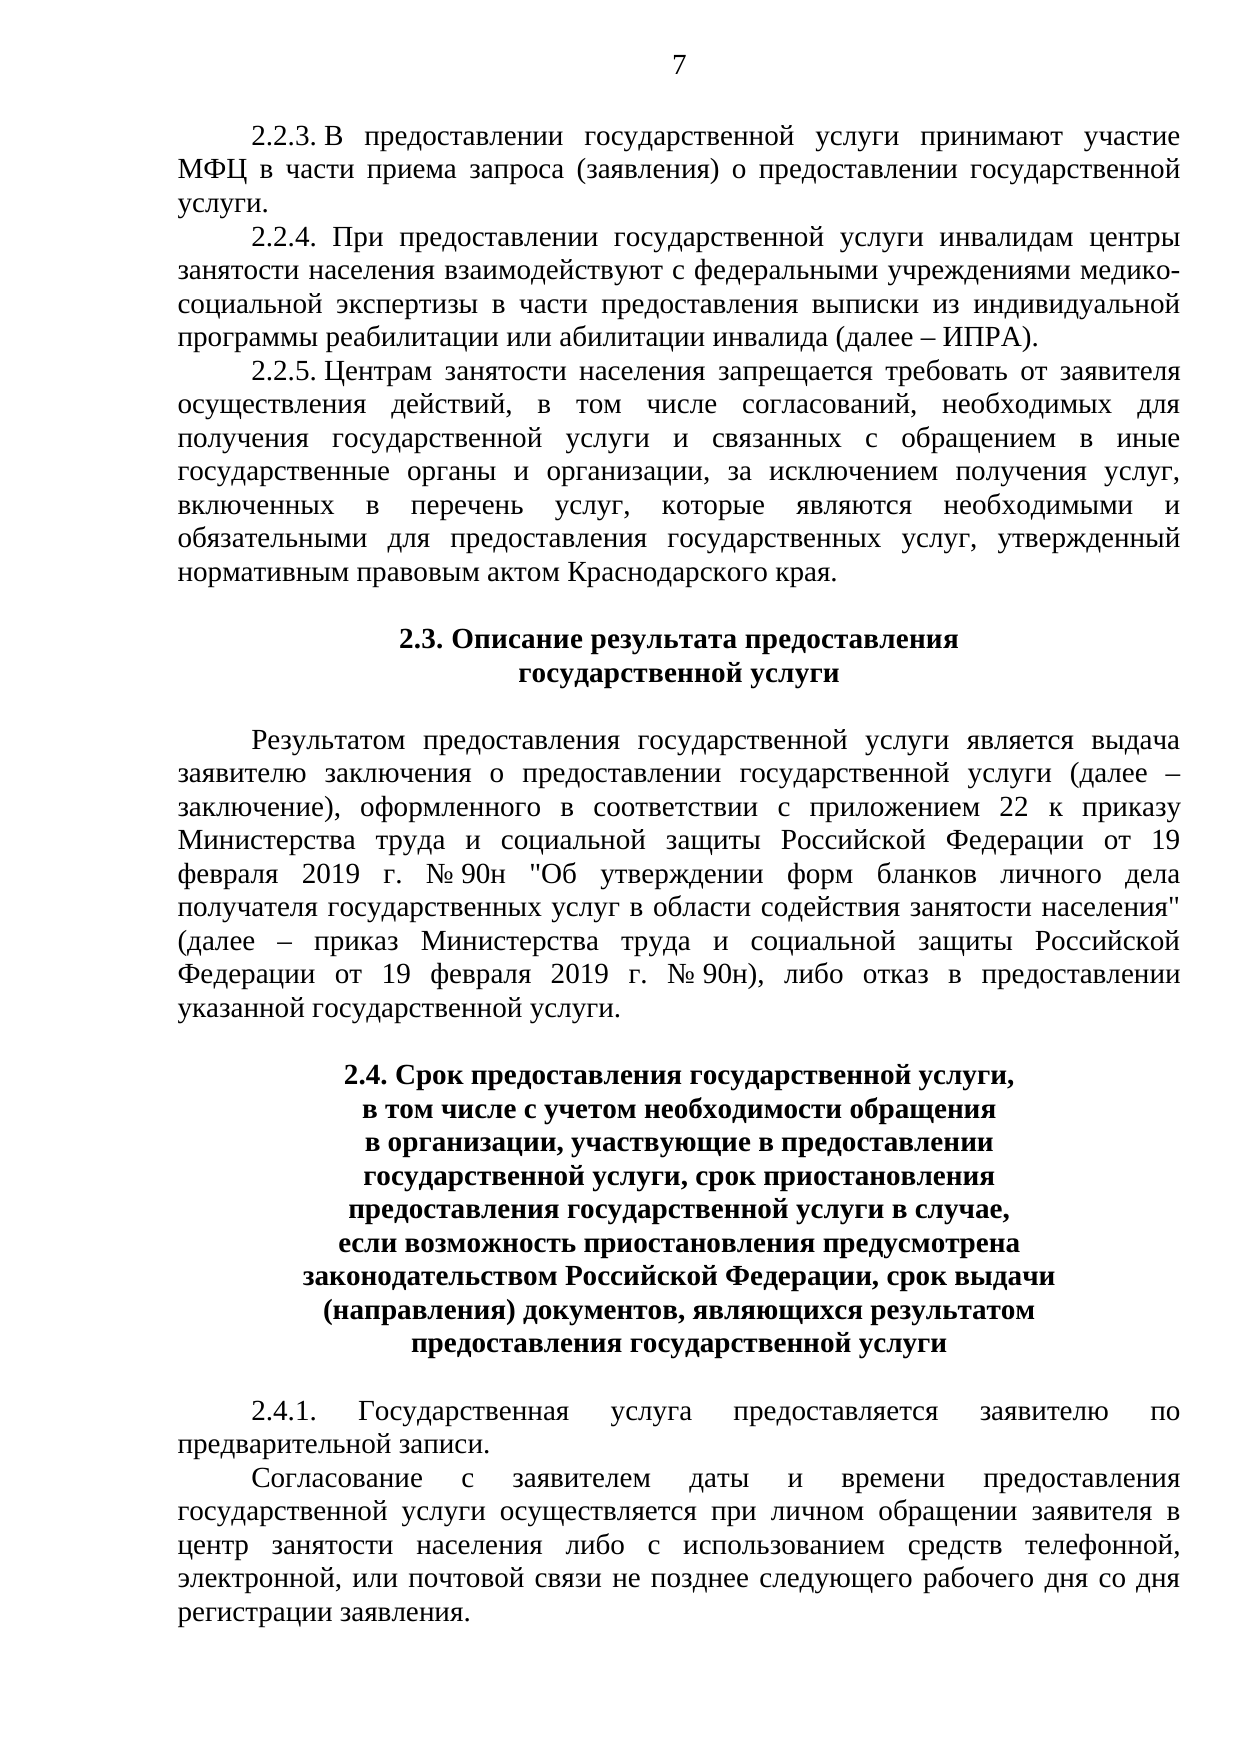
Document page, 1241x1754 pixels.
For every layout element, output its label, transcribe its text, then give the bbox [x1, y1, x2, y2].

text законодательством Российской Федерации, срок выдачи [177, 1258, 1181, 1292]
text государственной услуги, срок приостановления [177, 1158, 1181, 1191]
text (направления) документов, являющихся результатом [177, 1292, 1181, 1326]
text в организации, участвующие в предоставлении [177, 1124, 1181, 1158]
text Результатом предоставления государственной услуги является выдача заявителю заключения о предоставлении государственной услуги (далее – заключение), оформленного в соответствии с приложением 22 к приказу Министерства труда и социальной защиты Российской Федерации от 19 февраля 2019 г. № 90н "Об утверждении форм бланков личного дела получателя государственных услуг в области содействия занятости населения" (далее – приказ Министерства труда и социальной защиты Российской Федерации от 19 февраля 2019 г. № 90н), либо отказ в предоставлении указанной государственной услуги. [177, 722, 1181, 1024]
text 2.2.3. В предоставлении государственной услуги принимают участие МФЦ в части приема запроса (заявления) о предоставлении государственной услуги. [177, 118, 1181, 219]
text 2.2.5. Центрам занятости населения запрещается требовать от заявителя осуществления действий, в том числе согласований, необходимых для получения государственной услуги и связанных с обращением в иные государственные органы и организации, за исключением получения услуг, включенных в перечень услуг, которые являются необходимыми и обязательными для предоставления государственных услуг, утвержденный нормативным правовым актом Краснодарского края. [177, 353, 1181, 588]
text 2.3. Описание результата предоставления [177, 621, 1181, 655]
text предоставления государственной услуги в случае, [177, 1191, 1181, 1225]
text если возможность приостановления предусмотрена [177, 1225, 1181, 1258]
text Согласование с заявителем даты и времени предоставления государственной услуги осуществляется при личном обращении заявителя в центр занятости населения либо с использованием средств телефонной, электронной, или почтовой связи не позднее следующего рабочего дня со дня регистрации заявления. [177, 1460, 1181, 1627]
text 2.2.4. При предоставлении государственной услуги инвалидам центры занятости населения взаимодействуют с федеральными учреждениями медико-социальной экспертизы в части предоставления выписки из индивидуальной программы реабилитации или абилитации инвалида (далее – ИПРА). [177, 219, 1181, 353]
text в том числе с учетом необходимости обращения [177, 1091, 1181, 1124]
text предоставления государственной услуги [177, 1326, 1181, 1359]
text государственной услуги [177, 655, 1181, 688]
text 2.4. Срок предоставления государственной услуги, [177, 1057, 1181, 1091]
text 2.4.1. Государственная услуга предоставляется заявителю по предварительной записи. [177, 1393, 1181, 1460]
